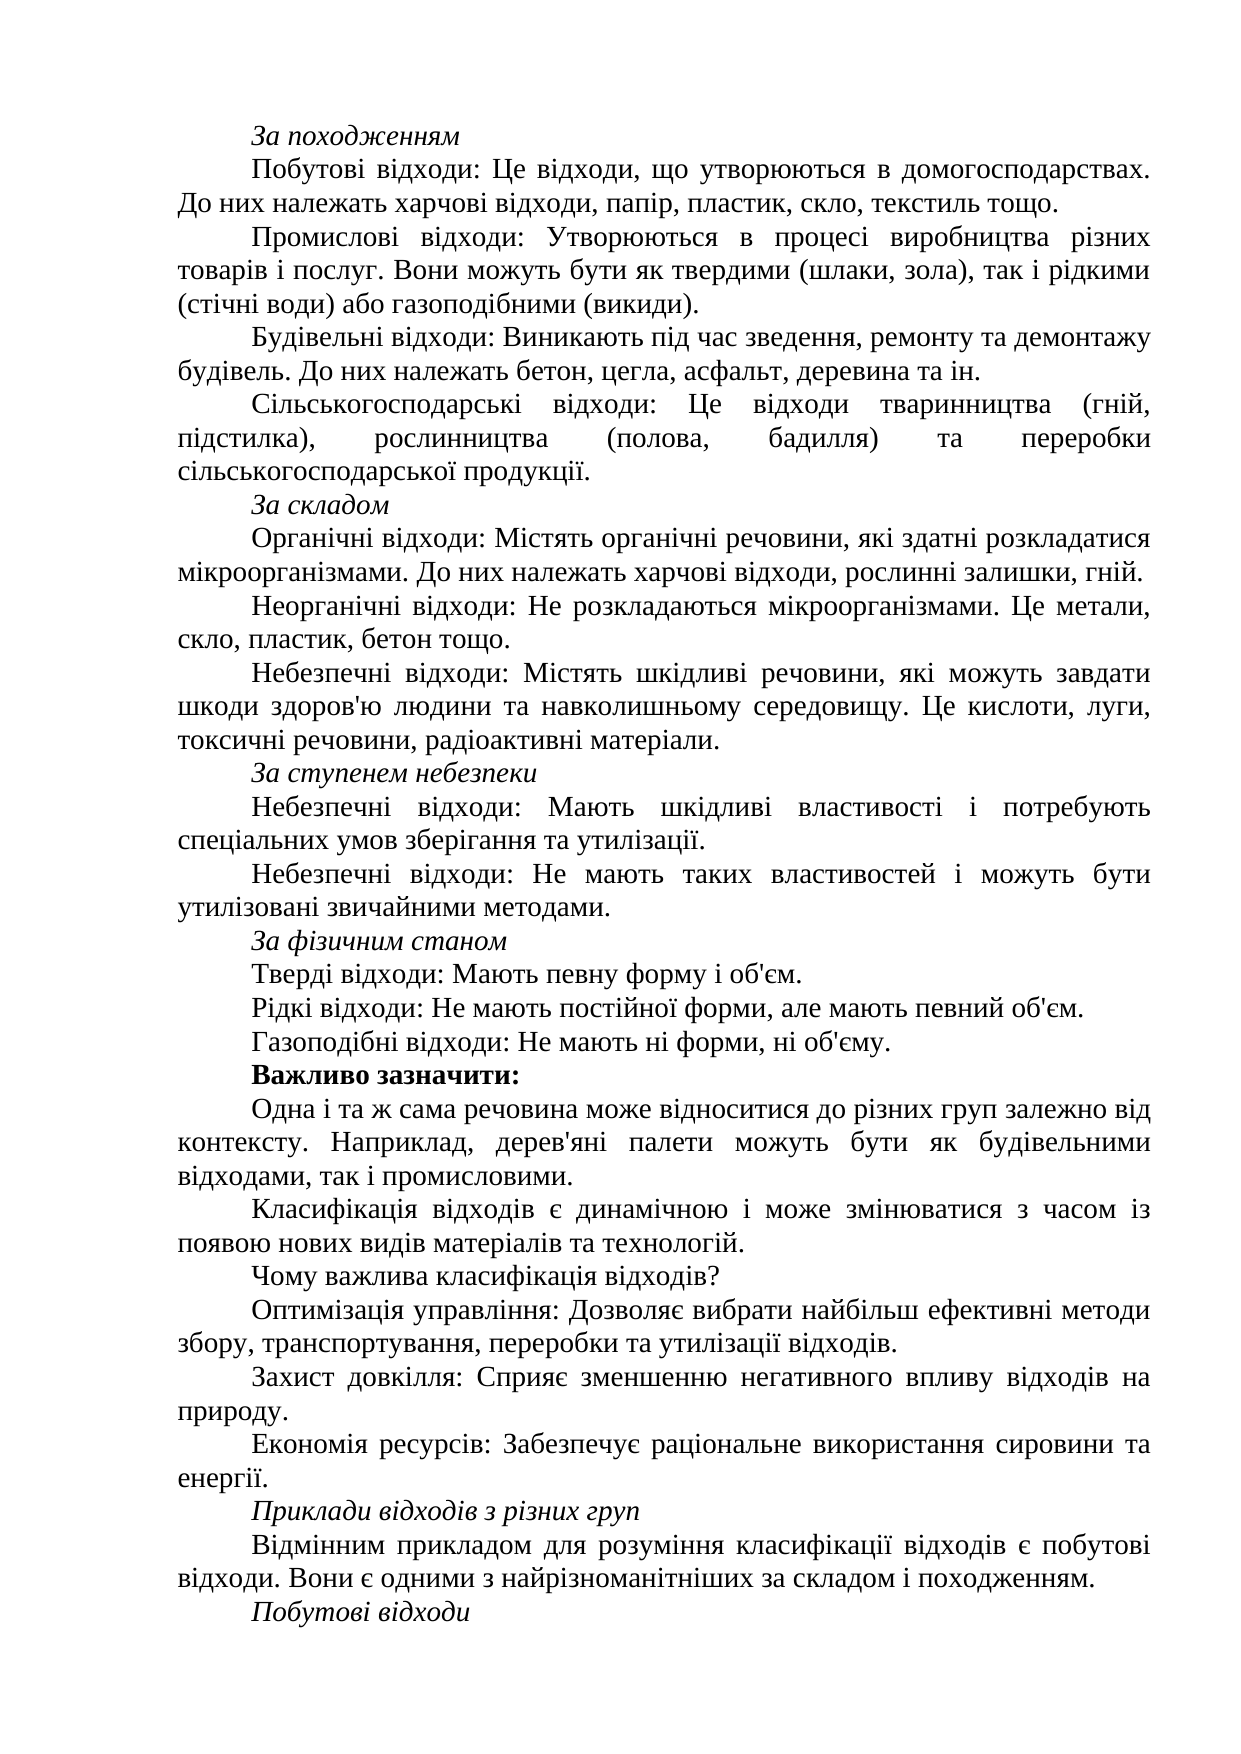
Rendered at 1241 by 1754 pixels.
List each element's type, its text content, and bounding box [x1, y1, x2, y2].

text Чому важлива класифікація відходів? [177, 1258, 1152, 1292]
text Небезпечні відходи: Мають шкідливі властивості і потребують спеціальних умов зберігання та утилізації. [177, 789, 1152, 856]
text Побутові відходи: Це відходи, що утворюються в домогосподарствах. До них належать харчові відходи, папір, пластик, скло, текстиль тощо. [177, 152, 1152, 219]
text Рідкі відходи: Не мають постійної форми, але мають певний об'єм. [177, 990, 1152, 1024]
text Неорганічні відходи: Не розкладаються мікроорганізмами. Це метали, скло, пластик, бетон тощо. [177, 588, 1152, 655]
text Газоподібні відходи: Не мають ні форми, ні об'єму. [177, 1024, 1152, 1057]
text За складом [177, 487, 1152, 521]
text Важливо зазначити: [177, 1057, 1152, 1091]
text Тверді відходи: Мають певну форму і об'єм. [177, 957, 1152, 990]
text Побутові відходи [177, 1594, 1152, 1627]
text Одна і та ж сама речовина може відноситися до різних груп залежно від контексту. Наприклад, дерев'яні палети можуть бути як будівельними відходами, так і промисловими. [177, 1091, 1152, 1191]
text За фізичним станом [177, 923, 1152, 957]
text Небезпечні відходи: Не мають таких властивостей і можуть бути утилізовані звичайними методами. [177, 856, 1152, 923]
text Приклади відходів з різних груп [177, 1493, 1152, 1527]
text Будівельні відходи: Виникають під час зведення, ремонту та демонтажу будівель. До них належать бетон, цегла, асфальт, деревина та ін. [177, 319, 1152, 386]
text За походженням [177, 118, 1152, 152]
text Небезпечні відходи: Містять шкідливі речовини, які можуть завдати шкоди здоров'ю людини та навколишньому середовищу. Це кислоти, луги, токсичні речовини, радіоактивні матеріали. [177, 655, 1152, 755]
text За ступенем небезпеки [177, 755, 1152, 789]
text Економія ресурсів: Забезпечує раціональне використання сировини та енергії. [177, 1426, 1152, 1493]
text Промислові відходи: Утворюються в процесі виробництва різних товарів і послуг. Вони можуть бути як твердими (шлаки, зола), так і рідкими (стічні води) або газоподібними (викиди). [177, 219, 1152, 319]
text Органічні відходи: Містять органічні речовини, які здатні розкладатися мікроорганізмами. До них належать харчові відходи, рослинні залишки, гній. [177, 521, 1152, 588]
text Оптимізація управління: Дозволяє вибрати найбільш ефективні методи збору, транспортування, переробки та утилізації відходів. [177, 1292, 1152, 1359]
text Захист довкілля: Сприяє зменшенню негативного впливу відходів на природу. [177, 1359, 1152, 1426]
text Сільськогосподарські відходи: Це відходи тваринництва (гній, підстилка), рослинництва (полова, бадилля) та переробки сільськогосподарської продукції. [177, 386, 1152, 487]
text Класифікація відходів є динамічною і може змінюватися з часом із появою нових видів матеріалів та технологій. [177, 1191, 1152, 1258]
text Відмінним прикладом для розуміння класифікації відходів є побутові відходи. Вони є одними з найрізноманітніших за складом і походженням. [177, 1527, 1152, 1594]
